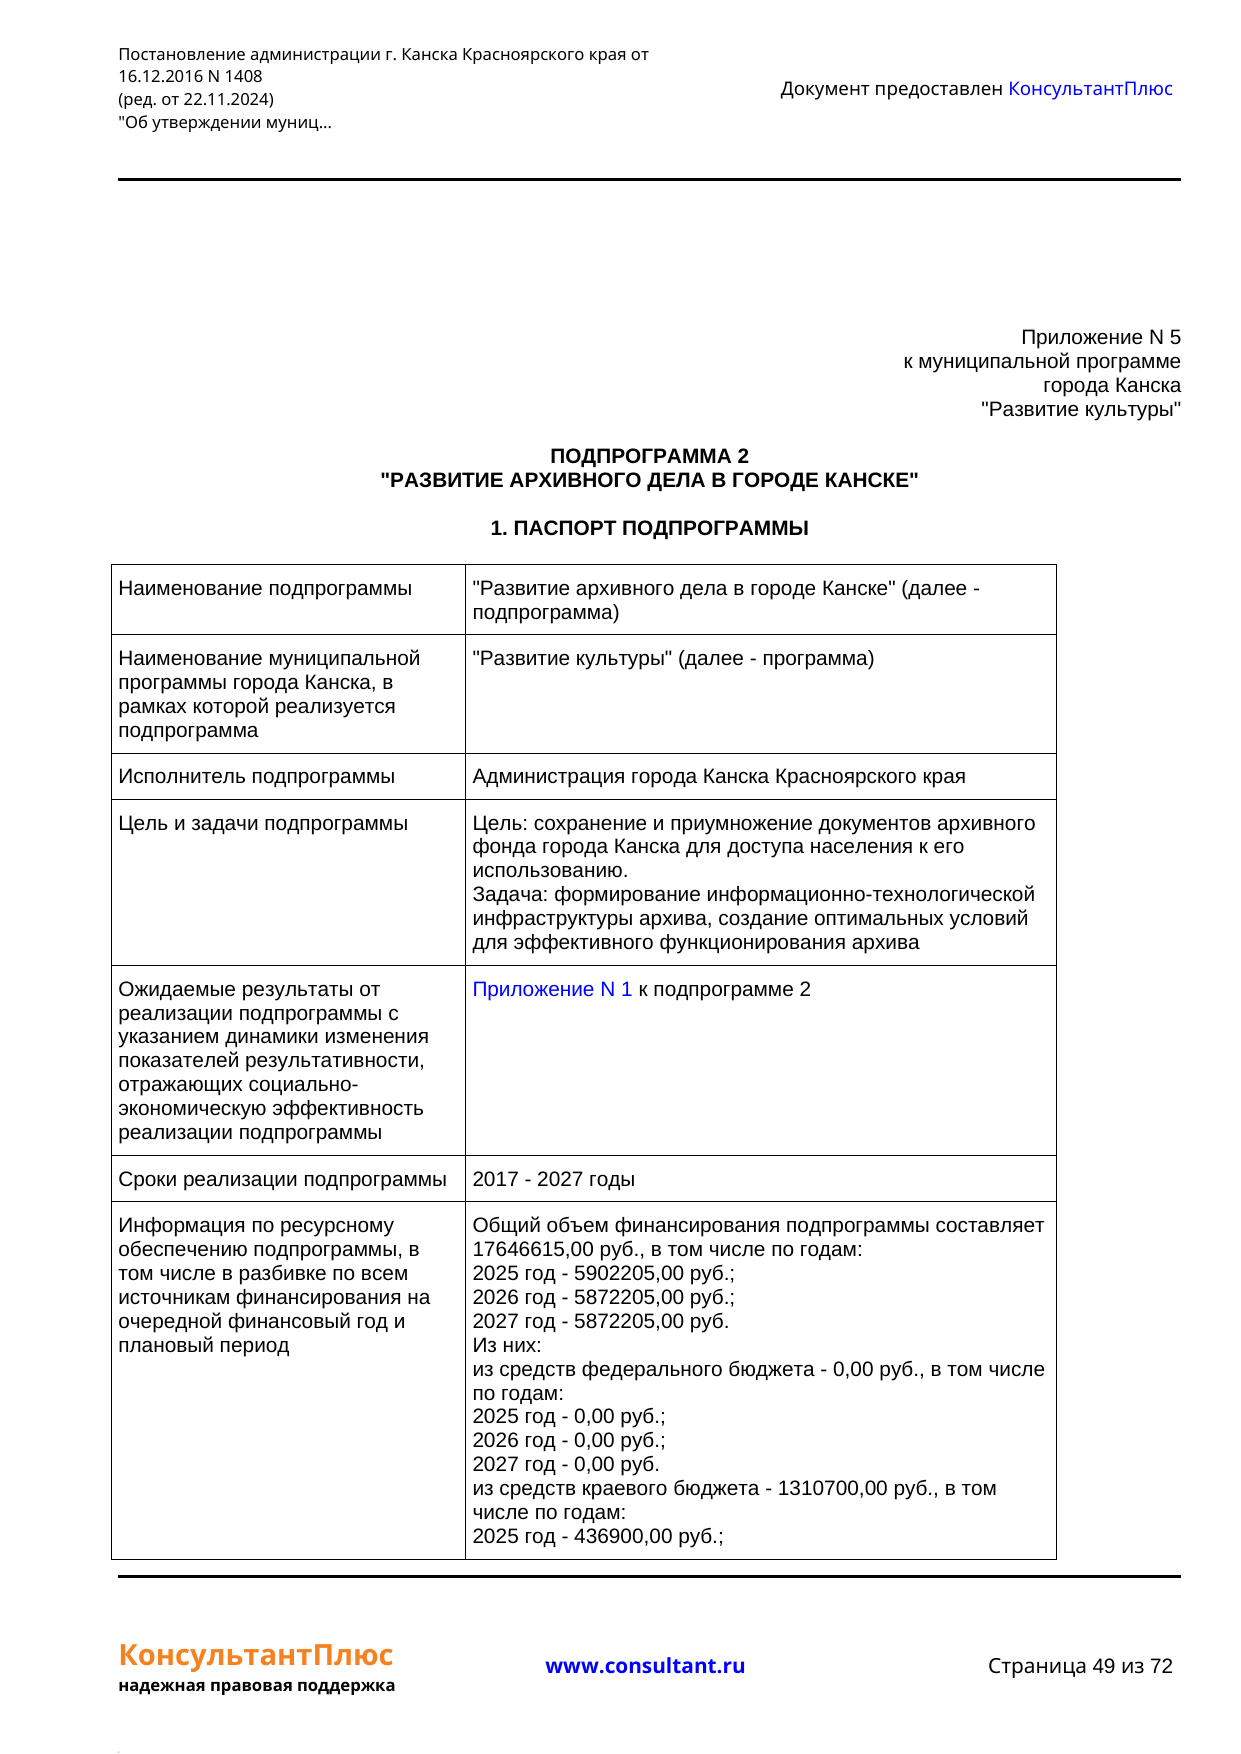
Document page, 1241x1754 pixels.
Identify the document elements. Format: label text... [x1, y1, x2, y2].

table_cell Наименование муниципальной программы города Канска, в рамках которой реализуется подпрограмма [112, 635, 465, 752]
table_cell Приложение N 1 к подпрограмме 2 [466, 966, 1056, 1155]
title ПОДПРОГРАММА 2 [118, 444, 1181, 468]
text города Канска [118, 372, 1181, 396]
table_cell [466, 1202, 1056, 1559]
table_header "Развитие архивного дела в городе Канске" (далее - подпрограмма) [466, 565, 1056, 634]
table_header Наименование подпрограммы [112, 565, 465, 634]
table_cell Ожидаемые результаты от реализации подпрограммы с указанием динамики изменения показателей результативности, отражающих социально-экономическую эффективность реализации подпрограммы [112, 966, 465, 1155]
text "Развитие культуры" [118, 396, 1181, 420]
table_cell 2017 - 2027 годы [466, 1156, 1056, 1201]
title 1. ПАСПОРТ ПОДПРОГРАММЫ [118, 516, 1181, 540]
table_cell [112, 1202, 465, 1559]
table_cell Исполнитель подпрограммы [112, 754, 465, 799]
text Приложение N 5 [118, 324, 1181, 348]
title "РАЗВИТИЕ АРХИВНОГО ДЕЛА В ГОРОДЕ КАНСКЕ" [118, 468, 1181, 492]
text к муниципальной программе [118, 348, 1181, 372]
table_cell Цель: сохранение и приумножение документов архивного фонда города Канска для доступа населения к его использованию. Задача: формирование информационно-технологической инфраструктуры архива, создание оптимальных условий для эффективного функционирования архива [466, 800, 1056, 965]
table_cell "Развитие культуры" (далее - программа) [466, 635, 1056, 752]
table_cell Цель и задачи подпрограммы [112, 800, 465, 965]
table_cell Сроки реализации подпрограммы [112, 1156, 465, 1201]
table_cell Администрация города Канска Красноярского края [466, 754, 1056, 799]
